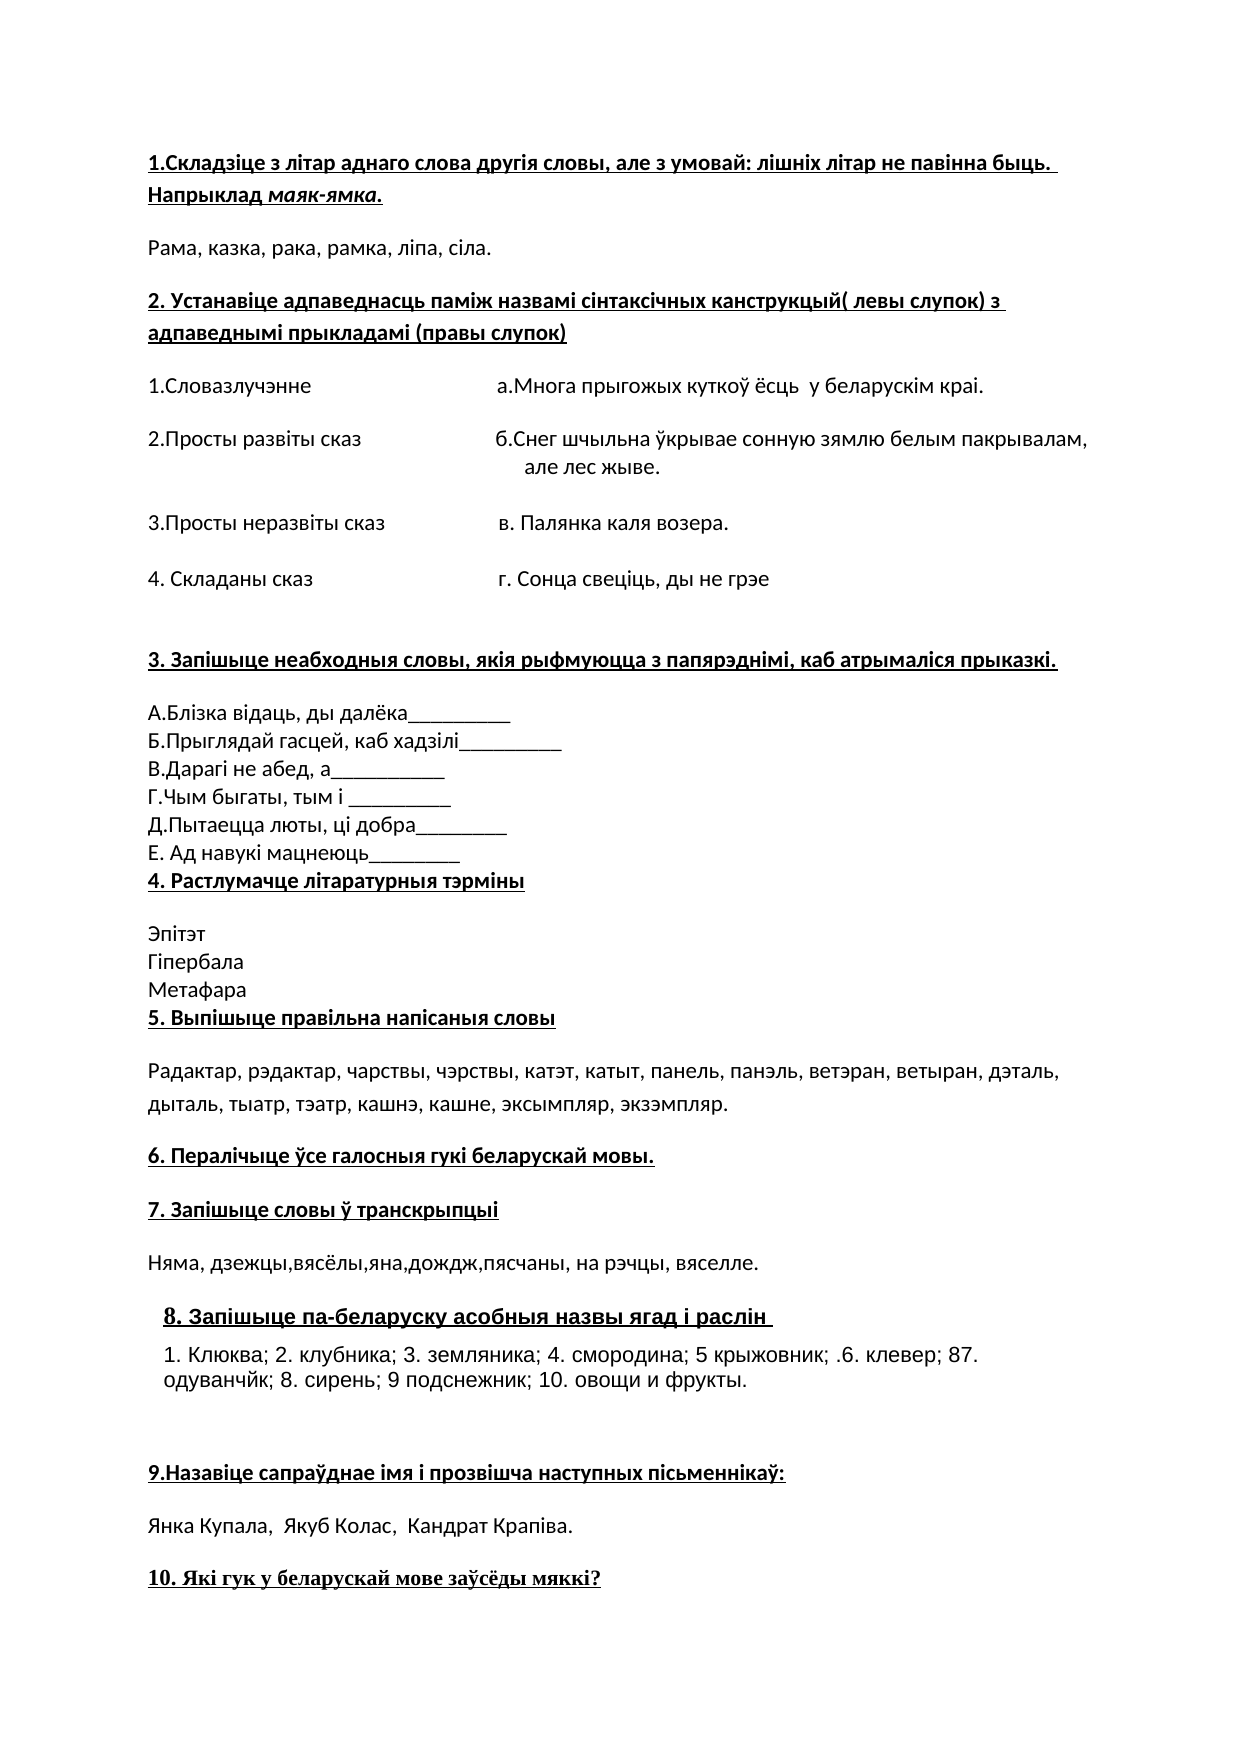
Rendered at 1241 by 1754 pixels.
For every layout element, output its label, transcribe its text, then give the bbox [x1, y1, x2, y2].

text 8. Запішыце па-беларуску асобныя назвы ягад і раслін [163, 1301, 1077, 1329]
text 10. Які гук у беларускай мове заўсёды мяккі? [148, 1564, 1093, 1590]
text В.Дарагі не абед, а__________ [148, 754, 1093, 782]
text Рама, казка, рака, рамка, ліпа, сіла. [148, 233, 1093, 261]
text 4. Складаны сказ г. Сонца свеціць, ды не грэе [148, 564, 1093, 592]
text А.Блізка відаць, ды далёка_________ [148, 698, 1093, 726]
text 1.Складзіце з літар аднаго слова другія словы, але з умовай: лішніх літар не павінна быць. Напрыклад маяк-ямка. [148, 148, 1093, 208]
text 4. Растлумачце літаратурныя тэрміны [148, 866, 1093, 894]
text Д.Пытаецца люты, ці добра________ [148, 810, 1093, 838]
text 1.Словазлучэнне а.Многа прыгожых куткоў ёсць у беларускім краі. [148, 371, 1093, 399]
text 2.Просты развіты сказ б.Снег шчыльна ўкрывае сонную зямлю белым пакрывалам, [148, 424, 1093, 452]
text 9.Назавіце сапраўднае імя і прозвішча наступных пісьменнікаў: [148, 1458, 1093, 1486]
text 7. Запішыце словы ў транскрыпцыі [148, 1195, 1093, 1223]
text Гіпербала [148, 947, 1093, 975]
text Б.Прыглядай гасцей, каб хадзілі_________ [148, 726, 1093, 754]
text Янка Купала, Якуб Колас, Кандрат Крапіва. [148, 1511, 1093, 1539]
text 6. Пералічыце ўсе галосныя гукі беларускай мовы. [148, 1142, 1093, 1170]
text 2. Устанавіце адпаведнасць паміж назвамі сінтаксічных канструкцый( левы слупок) з адпаведнымі прыкладамі (правы слупок) [148, 286, 1093, 346]
text 3. Запішыце неабходныя словы, якія рыфмуюцца з папярэднімі, каб атрымаліся прыказкі. [148, 645, 1093, 673]
text Эпітэт [148, 919, 1093, 947]
text Радактар, рэдактар, чарствы, чэрствы, катэт, катыт, панель, панэль, ветэран, ветыран, дэталь, дыталь, тыатр, тэатр, кашнэ, кашне, эксымпляр, экзэмпляр. [148, 1056, 1093, 1117]
text 1. Клюква; 2. клубника; 3. земляника; 4. смородина; 5 крыжовник; .6. клевер; 87. одуванчйк; 8. сирень; 9 подснежник; 10. овощи и фрукты. [163, 1342, 1077, 1392]
text Г.Чым быгаты, тым і _________ [148, 782, 1093, 810]
text Няма, дзежцы,вясёлы,яна,дождж,пясчаны, на рэчцы, вяселле. [148, 1248, 1093, 1276]
text але лес жыве. [148, 452, 1093, 480]
text 3.Просты неразвіты сказ в. Палянка каля возера. [148, 508, 1093, 536]
text Метафара [148, 975, 1093, 1003]
text Е. Ад навукі мацнеюць________ [148, 838, 1093, 866]
text 5. Выпішыце правільна напісаныя словы [148, 1003, 1093, 1031]
